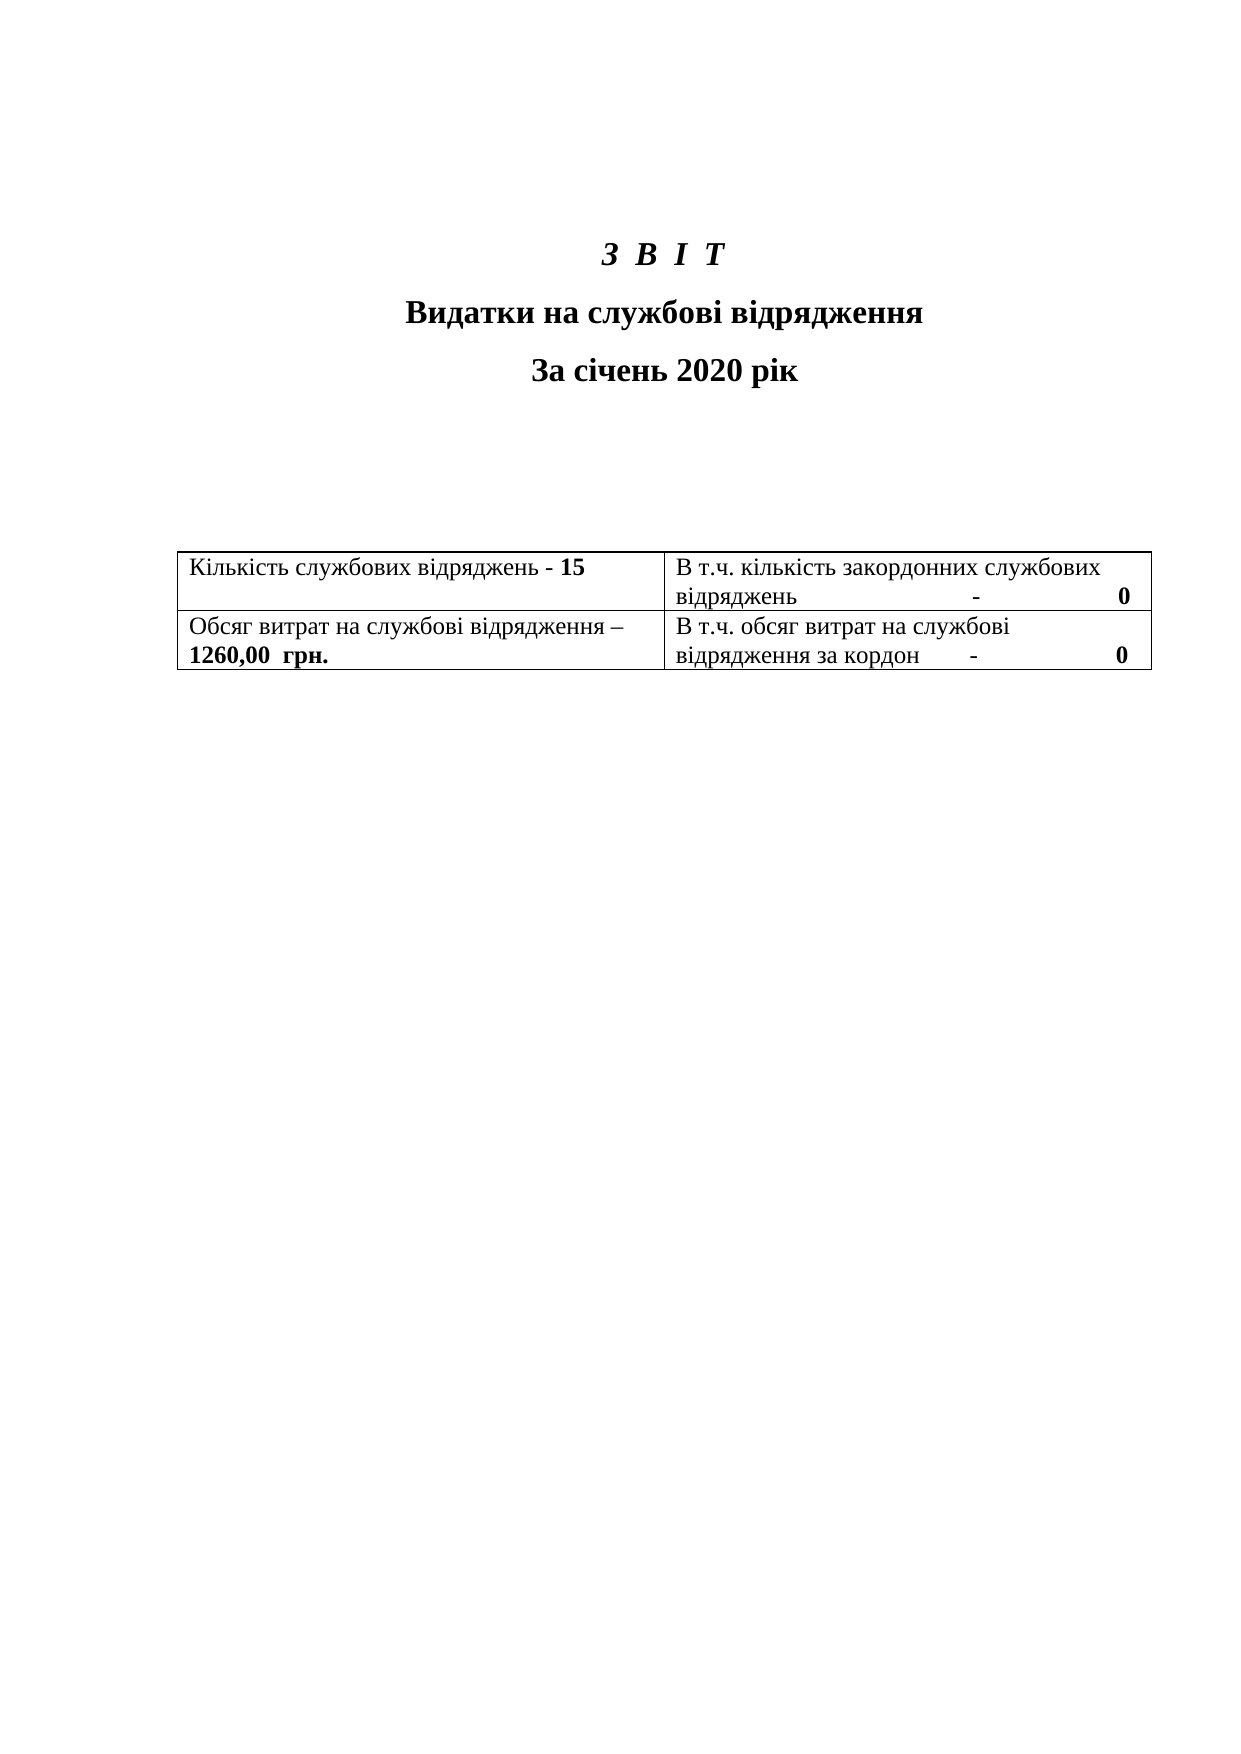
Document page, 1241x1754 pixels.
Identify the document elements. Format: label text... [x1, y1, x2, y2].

text З В І Т [177, 234, 1152, 272]
text За січень 2020 рік [177, 350, 1152, 388]
table_cell В т.ч. обсяг витрат на службові відрядження за кордон - 0 [665, 611, 1151, 668]
table_header Кількість службових відряджень - 15 [178, 553, 664, 610]
table_header В т.ч. кількість закордонних службових відряджень - 0 [665, 553, 1151, 610]
table_cell Обсяг витрат на службові відрядження – 1260,00 грн. [178, 611, 664, 668]
text Видатки на службові відрядження [177, 292, 1152, 331]
